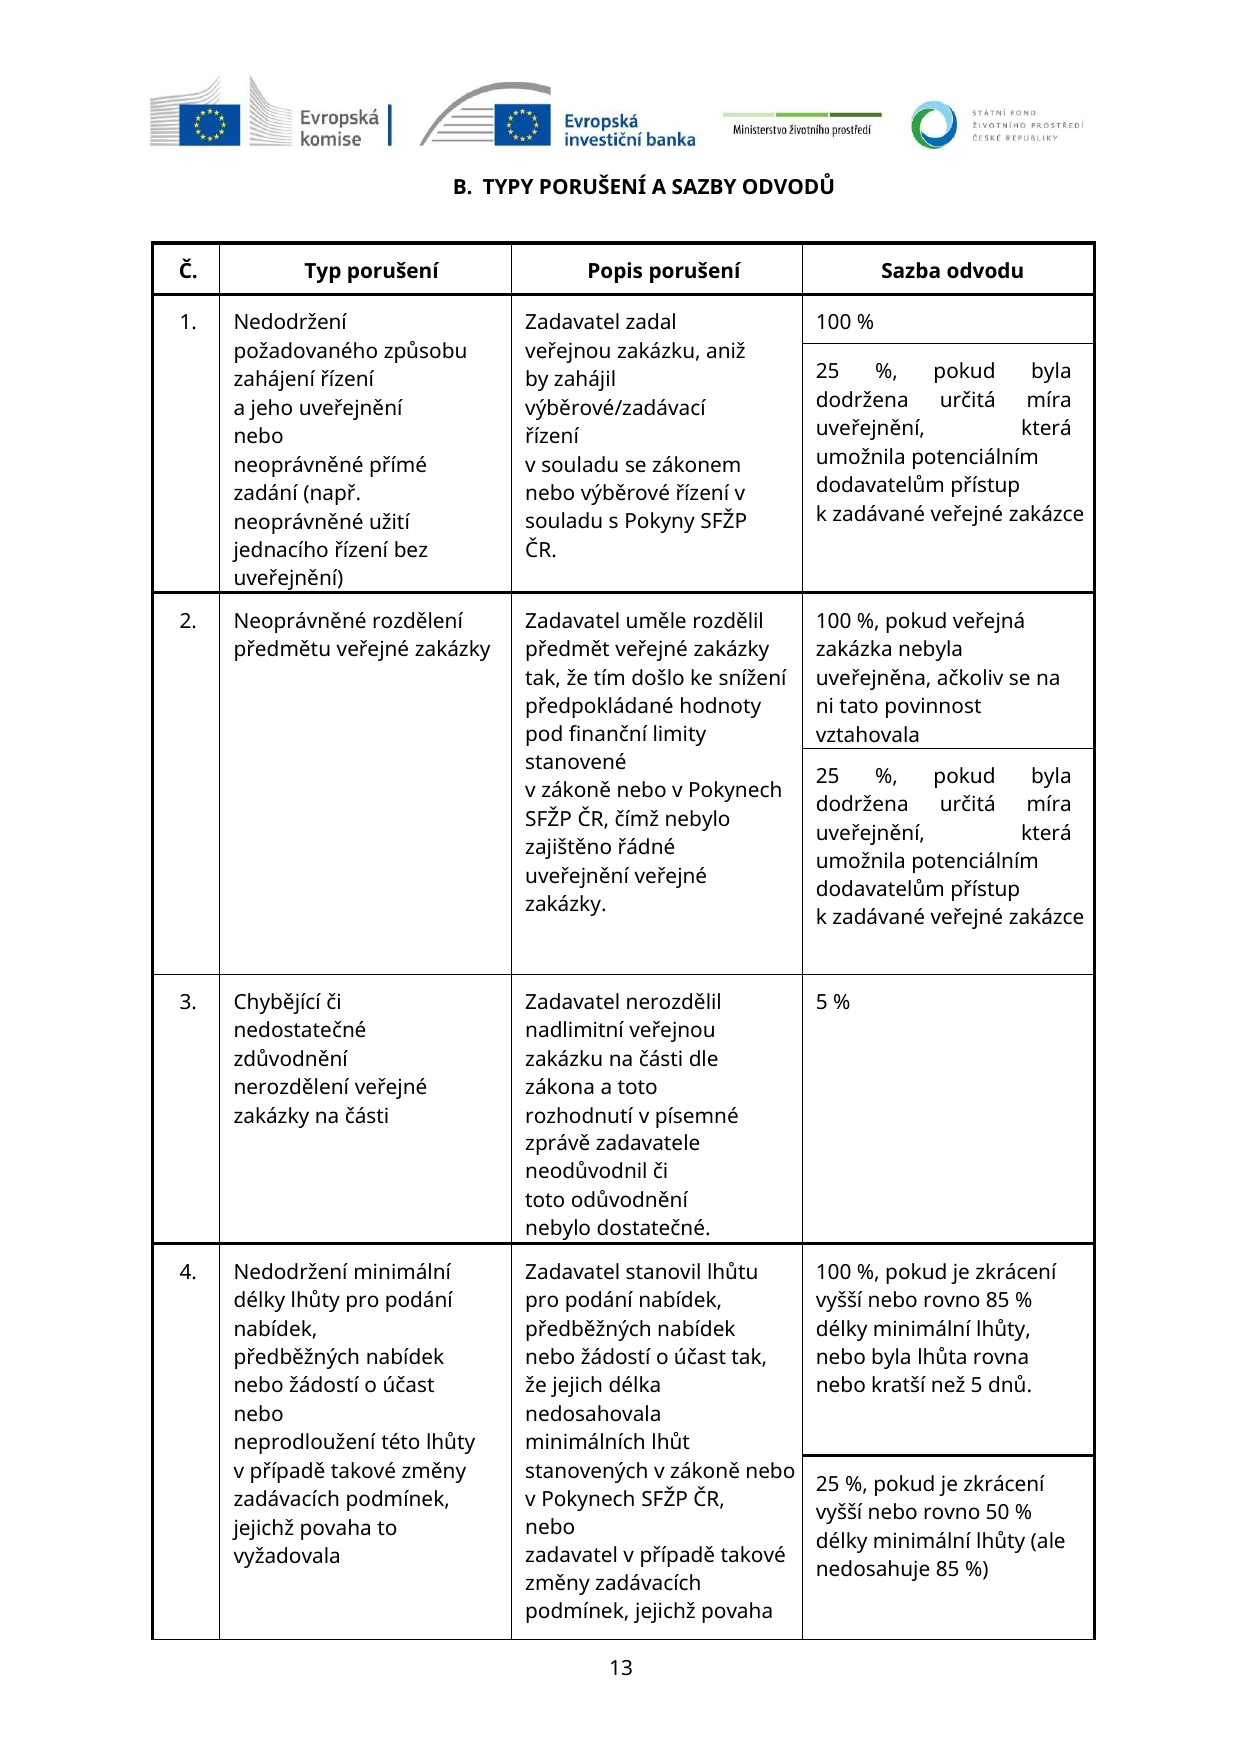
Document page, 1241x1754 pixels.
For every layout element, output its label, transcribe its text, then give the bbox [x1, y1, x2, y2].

table_cell Zadavatel uměle rozdělil předmět veřejné zakázky tak, že tím došlo ke snížení předpokládané hodnoty pod finanční limity stanovené v zákoně nebo v Pokynech SFŽP ČR, čímž nebylo zajištěno řádné uveřejnění veřejné zakázky. [512, 594, 802, 974]
table_cell 3. [154, 975, 219, 1242]
table_cell 2. [154, 594, 219, 974]
table_cell Chybějící či nedostatečné zdůvodnění nerozdělení veřejné zakázky na části [220, 975, 511, 1242]
table_cell 25 %, pokud byla dodržena určitá míra uveřejnění, která umožnila potenciálním dodavatelům přístup k zadávané veřejné zakázce [803, 749, 1093, 974]
table_cell Nedodržení minimální délky lhůty pro podání nabídek, předběžných nabídek nebo žádostí o účast nebo neprodloužení této lhůty v případě takové změny zadávacích podmínek, jejichž povaha to vyžadovala [220, 1245, 511, 1639]
table_cell Neoprávněné rozdělení předmětu veřejné zakázky [220, 594, 511, 974]
table_cell 25 %, pokud je zkrácení vyšší nebo rovno 50 % délky minimální lhůty (ale nedosahuje 85 %) [803, 1457, 1093, 1639]
table_cell Zadavatel nerozdělil nadlimitní veřejnou zakázku na části dle zákona a toto rozhodnutí v písemné zprávě zadavatele neodůvodnil či toto odůvodnění nebylo dostatečné. [512, 975, 802, 1242]
table_header Popis porušení [512, 245, 802, 293]
picture [147, 73, 1085, 150]
table_header Č. [154, 245, 219, 293]
table_cell 100 %, pokud je zkrácení vyšší nebo rovno 85 % délky minimální lhůty, nebo byla lhůta rovna nebo kratší než 5 dnů. [803, 1245, 1093, 1454]
table_cell Zadavatel zadal veřejnou zakázku, aniž by zahájil výběrové/zadávací řízení v souladu se zákonem nebo výběrové řízení v souladu s Pokyny SFŽP ČR. [512, 296, 802, 591]
table_cell 100 % [803, 296, 1093, 343]
table_cell 5 % [803, 975, 1093, 1242]
table_cell Nedodržení požadovaného způsobu zahájení řízení a jeho uveřejnění nebo neoprávněné přímé zadání (např. neoprávněné užití jednacího řízení bez uveřejnění) [220, 296, 511, 591]
table_cell 1. [154, 296, 219, 591]
table_cell 100 %, pokud veřejná zakázka nebyla uveřejněna, ačkoliv se na ni tato povinnost vztahovala [803, 594, 1093, 748]
table_header Typ porušení [220, 245, 511, 293]
table_cell 25 %, pokud byla dodržena určitá míra uveřejnění, která umožnila potenciálním dodavatelům přístup k zadávané veřejné zakázce [803, 344, 1093, 591]
table_header Sazba odvodu [803, 245, 1093, 293]
table_cell Zadavatel stanovil lhůtu pro podání nabídek, předběžných nabídek nebo žádostí o účast tak, že jejich délka nedosahovala minimálních lhůt stanovených v zákoně nebo v Pokynech SFŽP ČR, nebo zadavatel v případě takové změny zadávacích podmínek, jejichž povaha to vyžadovala, přiměřeně tuto lhůtu [512, 1245, 802, 1639]
table_cell 4. [154, 1245, 219, 1639]
subtitle TYPY PORUŠENÍ A SAZBY ODVODŮ [147, 172, 1140, 200]
